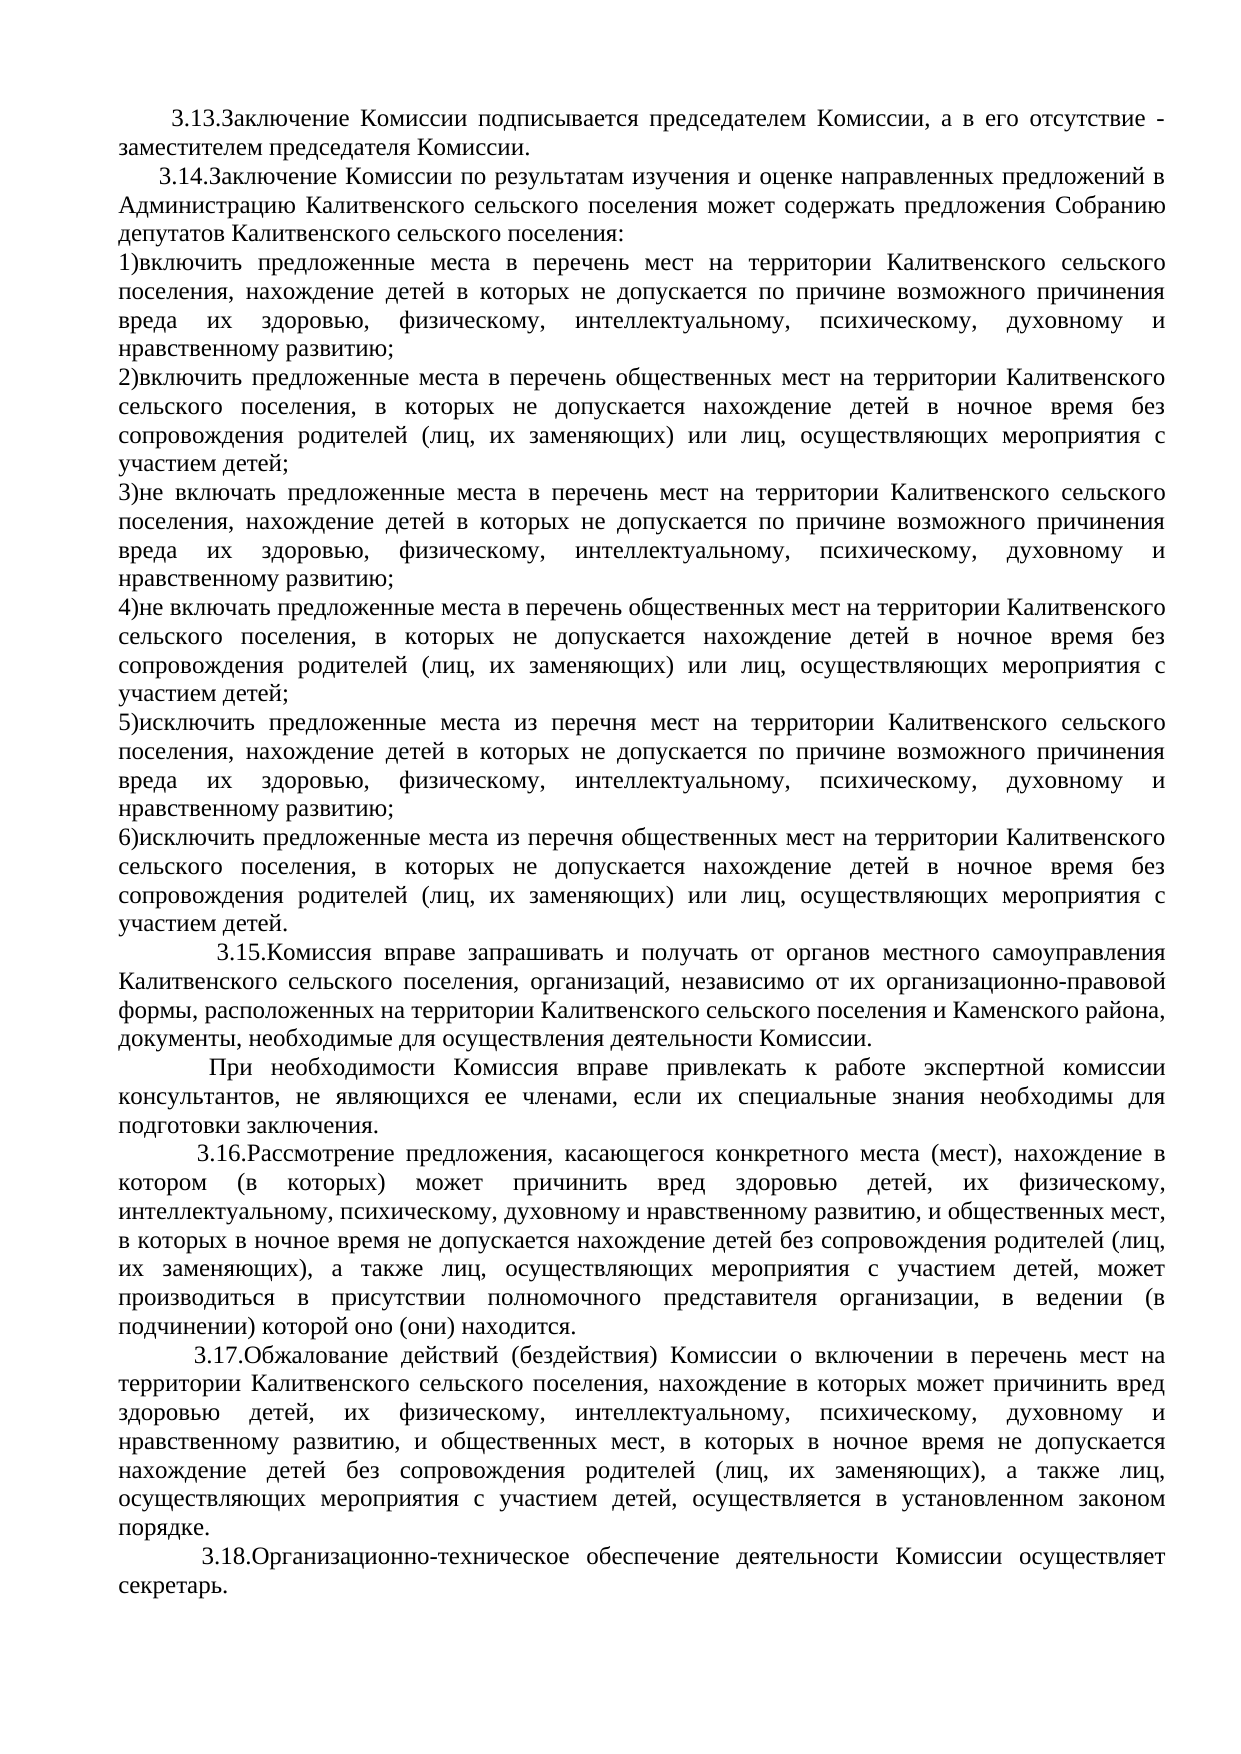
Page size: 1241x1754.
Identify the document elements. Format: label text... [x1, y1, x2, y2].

text 3.17.Обжалование действий (бездействия) Комиссии о включении в перечень мест на территории Калитвенского сельского поселения, нахождение в которых может причинить вред здоровью детей, их физическому, интеллектуальному, психическому, духовному и нравственному развитию, и общественных мест, в которых в ночное время не допускается нахождение детей без сопровождения родителей (лиц, их заменяющих), а также лиц, осуществляющих мероприятия с участием детей, осуществляется в установленном законом порядке. [118, 1340, 1167, 1541]
text 5)исключить предложенные места из перечня мест на территории Калитвенского сельского поселения, нахождение детей в которых не допускается по причине возможного причинения вреда их здоровью, физическому, интеллектуальному, психическому, духовному и нравственному развитию; [118, 707, 1167, 822]
text 2)включить предложенные места в перечень общественных мест на территории Калитвенского сельского поселения, в которых не допускается нахождение детей в ночное время без сопровождения родителей (лиц, их заменяющих) или лиц, осуществляющих мероприятия с участием детей; [118, 362, 1167, 477]
text 4)не включать предложенные места в перечень общественных мест на территории Калитвенского сельского поселения, в которых не допускается нахождение детей в ночное время без сопровождения родителей (лиц, их заменяющих) или лиц, осуществляющих мероприятия с участием детей; [118, 592, 1167, 707]
text 3.13.Заключение Комиссии подписывается председателем Комиссии, а в его отсутствие - заместителем председателя Комиссии. [118, 103, 1167, 161]
text 3.15.Комиссия вправе запрашивать и получать от органов местного самоуправления Калитвенского сельского поселения, организаций, независимо от их организационно-правовой формы, расположенных на территории Калитвенского сельского поселения и Каменского района, документы, необходимые для осуществления деятельности Комиссии. [118, 937, 1167, 1052]
text 3.18.Организационно-техническое обеспечение деятельности Комиссии осуществляет секретарь. [118, 1541, 1167, 1598]
text 3.14.Заключение Комиссии по результатам изучения и оценке направленных предложений в Администрацию Калитвенского сельского поселения может содержать предложения Собранию депутатов Калитвенского сельского поселения: [118, 161, 1167, 247]
text 6)исключить предложенные места из перечня общественных мест на территории Калитвенского сельского поселения, в которых не допускается нахождение детей в ночное время без сопровождения родителей (лиц, их заменяющих) или лиц, осуществляющих мероприятия с участием детей. [118, 822, 1167, 937]
text 3)не включать предложенные места в перечень мест на территории Калитвенского сельского поселения, нахождение детей в которых не допускается по причине возможного причинения вреда их здоровью, физическому, интеллектуальному, психическому, духовному и нравственному развитию; [118, 477, 1167, 592]
text При необходимости Комиссия вправе привлекать к работе экспертной комиссии консультантов, не являющихся ее членами, если их специальные знания необходимы для подготовки заключения. [118, 1052, 1167, 1138]
text 3.16.Рассмотрение предложения, касающегося конкретного места (мест), нахождение в котором (в которых) может причинить вред здоровью детей, их физическому, интеллектуальному, психическому, духовному и нравственному развитию, и общественных мест, в которых в ночное время не допускается нахождение детей без сопровождения родителей (лиц, их заменяющих), а также лиц, осуществляющих мероприятия с участием детей, может производиться в присутствии полномочного представителя организации, в ведении (в подчинении) которой оно (они) находится. [118, 1138, 1167, 1340]
text 1)включить предложенные места в перечень мест на территории Калитвенского сельского поселения, нахождение детей в которых не допускается по причине возможного причинения вреда их здоровью, физическому, интеллектуальному, психическому, духовному и нравственному развитию; [118, 247, 1167, 362]
